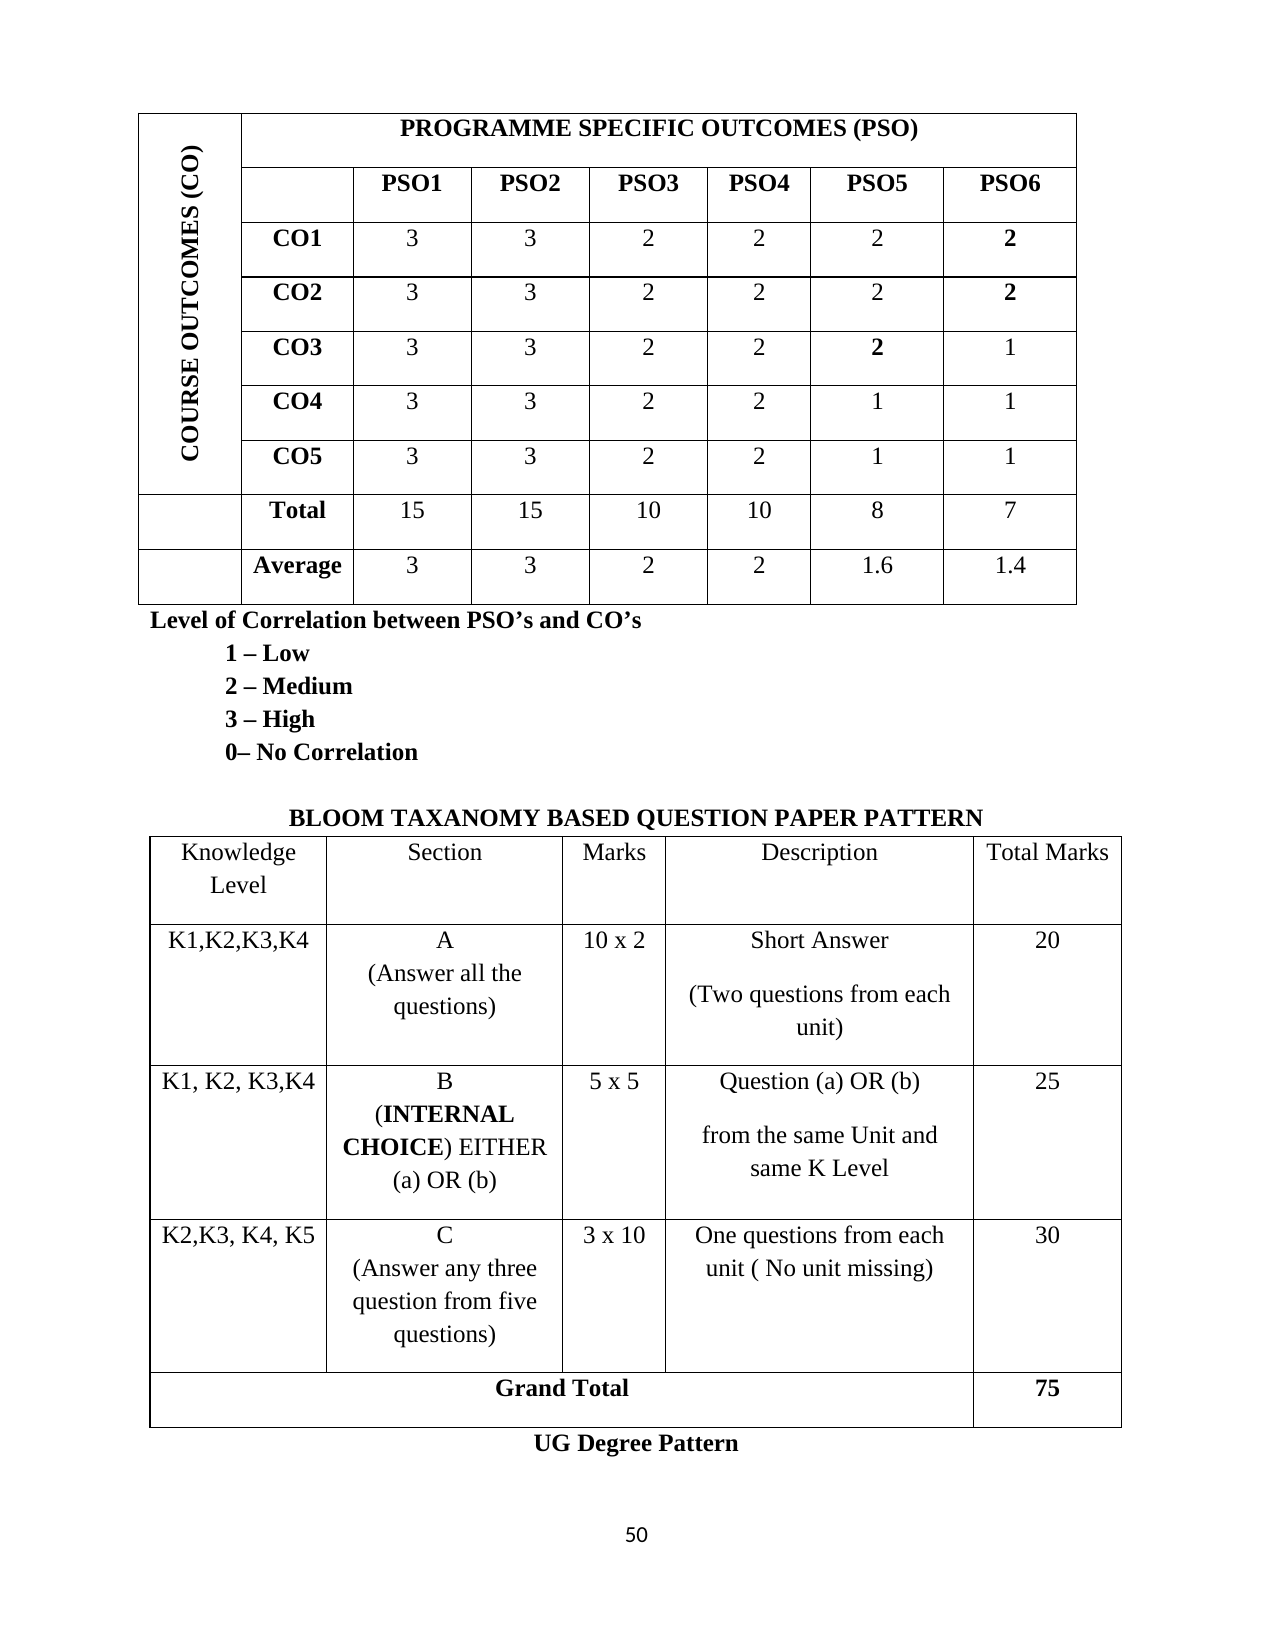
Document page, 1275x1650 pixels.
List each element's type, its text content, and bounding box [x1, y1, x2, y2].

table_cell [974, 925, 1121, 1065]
text Level of Correlation between PSO’s and CO’s [150, 605, 1122, 634]
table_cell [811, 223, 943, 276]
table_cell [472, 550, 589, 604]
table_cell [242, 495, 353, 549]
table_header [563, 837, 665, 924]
text 3 – High [150, 704, 1122, 733]
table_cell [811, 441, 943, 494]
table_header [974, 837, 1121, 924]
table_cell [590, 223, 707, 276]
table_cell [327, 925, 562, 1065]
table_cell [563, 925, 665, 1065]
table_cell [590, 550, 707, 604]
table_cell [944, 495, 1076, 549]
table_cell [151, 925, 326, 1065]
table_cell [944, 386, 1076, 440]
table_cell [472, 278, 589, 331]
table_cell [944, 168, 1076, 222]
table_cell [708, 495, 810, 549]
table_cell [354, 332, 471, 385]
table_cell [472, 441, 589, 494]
text 2 – Medium [150, 671, 1122, 700]
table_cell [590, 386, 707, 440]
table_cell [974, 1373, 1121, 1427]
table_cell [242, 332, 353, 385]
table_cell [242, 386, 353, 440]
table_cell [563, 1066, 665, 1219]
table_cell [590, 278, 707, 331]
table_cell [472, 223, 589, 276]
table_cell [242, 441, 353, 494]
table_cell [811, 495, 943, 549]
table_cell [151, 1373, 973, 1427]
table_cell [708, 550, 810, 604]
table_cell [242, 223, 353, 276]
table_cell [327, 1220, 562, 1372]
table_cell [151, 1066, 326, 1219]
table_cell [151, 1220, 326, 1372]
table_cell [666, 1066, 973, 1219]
text UG Degree Pattern [150, 1428, 1122, 1456]
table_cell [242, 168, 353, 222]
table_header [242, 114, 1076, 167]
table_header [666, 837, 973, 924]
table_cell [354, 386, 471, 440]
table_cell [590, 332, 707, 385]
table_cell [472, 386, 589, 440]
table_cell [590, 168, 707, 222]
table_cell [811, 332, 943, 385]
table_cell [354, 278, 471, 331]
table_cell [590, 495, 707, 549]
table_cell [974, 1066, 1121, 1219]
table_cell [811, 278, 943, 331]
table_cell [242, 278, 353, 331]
text 0– No Correlation [135, 737, 1122, 766]
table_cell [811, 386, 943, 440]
text BLOOM TAXANOMY BASED QUESTION PAPER PATTERN [150, 803, 1122, 832]
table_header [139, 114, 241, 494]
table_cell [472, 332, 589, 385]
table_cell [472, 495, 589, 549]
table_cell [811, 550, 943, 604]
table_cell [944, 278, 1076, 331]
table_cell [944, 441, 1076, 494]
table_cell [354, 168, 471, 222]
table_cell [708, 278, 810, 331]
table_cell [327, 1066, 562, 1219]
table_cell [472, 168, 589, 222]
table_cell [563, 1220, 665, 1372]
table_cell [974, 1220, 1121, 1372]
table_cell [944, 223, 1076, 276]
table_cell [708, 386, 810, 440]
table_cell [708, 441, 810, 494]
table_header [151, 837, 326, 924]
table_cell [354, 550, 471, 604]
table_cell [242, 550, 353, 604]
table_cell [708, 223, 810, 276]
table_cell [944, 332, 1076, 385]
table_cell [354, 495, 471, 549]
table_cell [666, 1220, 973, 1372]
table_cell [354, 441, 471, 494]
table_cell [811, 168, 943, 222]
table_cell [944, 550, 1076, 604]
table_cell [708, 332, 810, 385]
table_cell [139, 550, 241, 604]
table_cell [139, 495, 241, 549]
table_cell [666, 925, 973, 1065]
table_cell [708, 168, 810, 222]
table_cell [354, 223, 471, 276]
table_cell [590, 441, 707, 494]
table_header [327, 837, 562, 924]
text 1 – Low [150, 638, 1122, 667]
